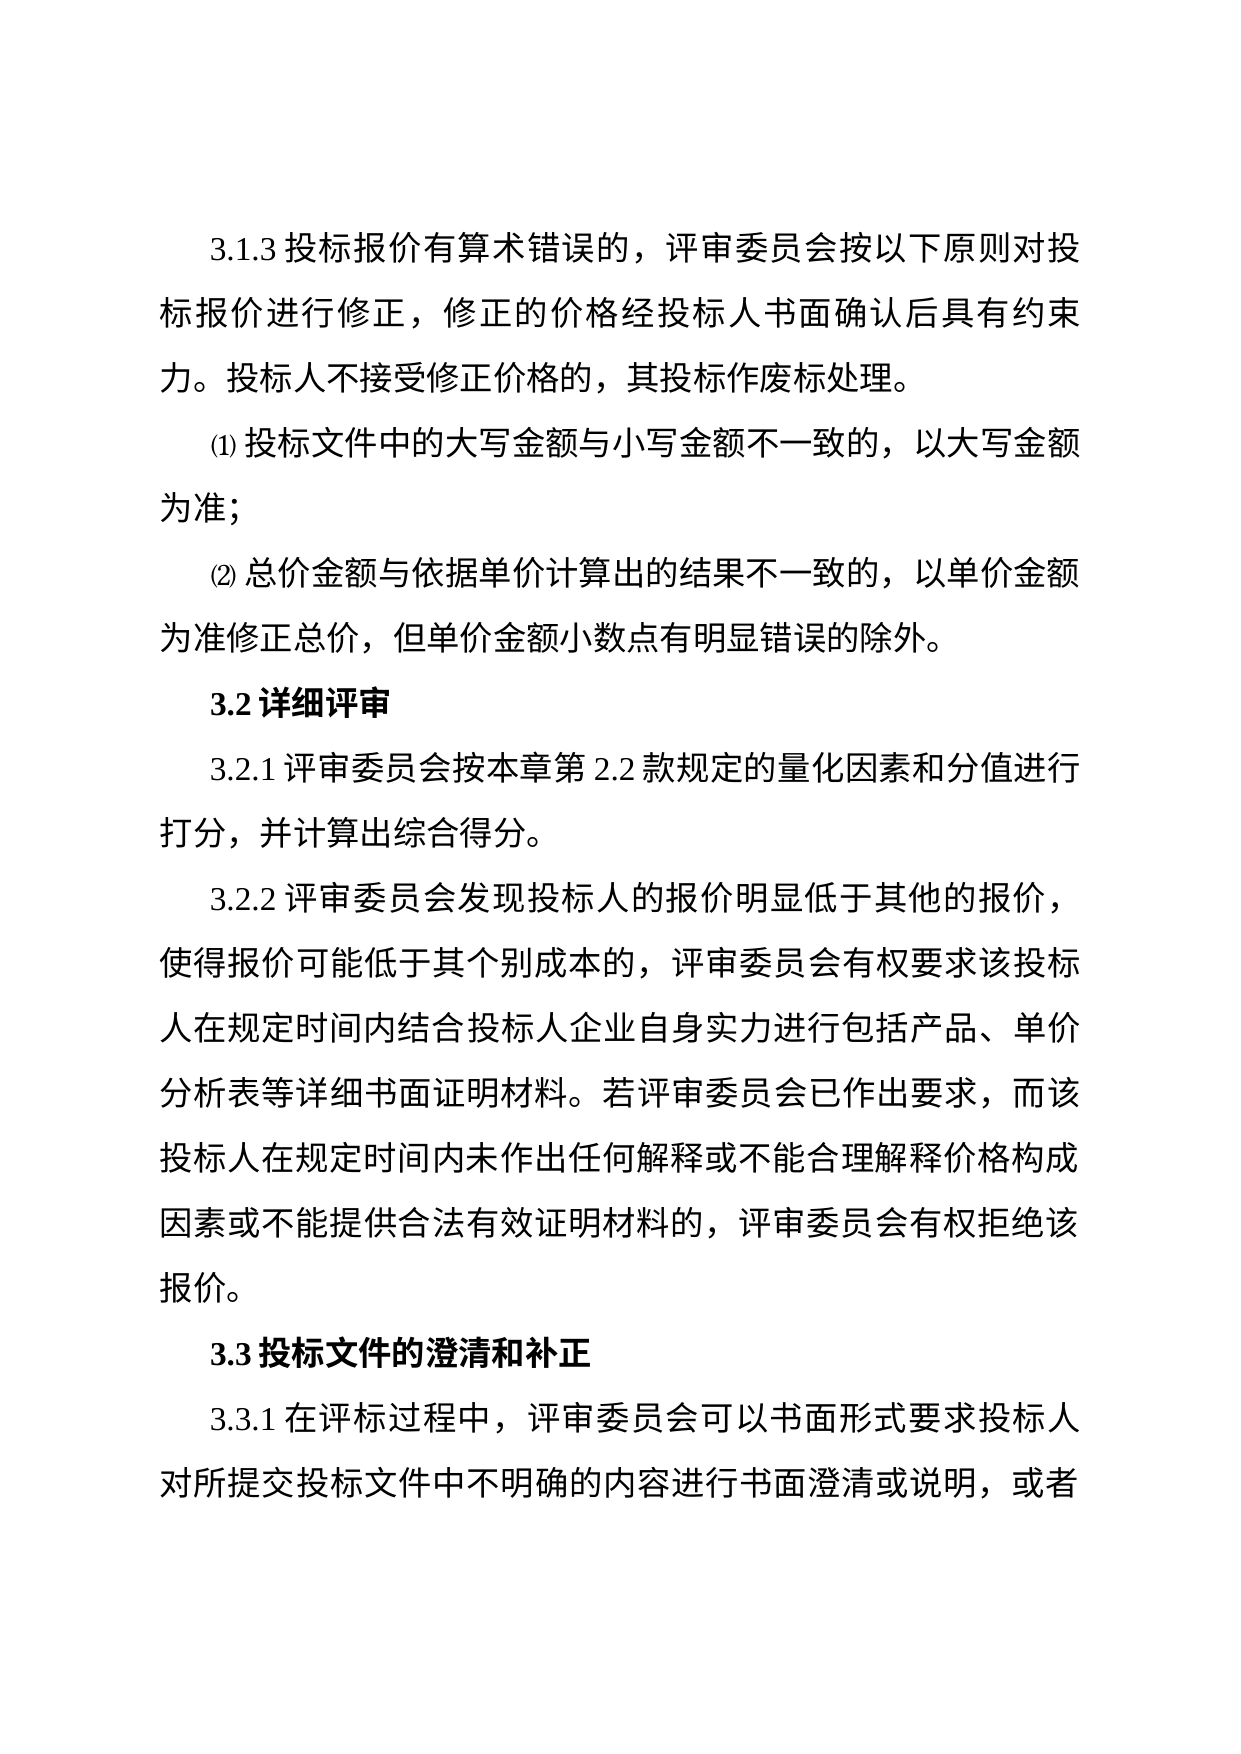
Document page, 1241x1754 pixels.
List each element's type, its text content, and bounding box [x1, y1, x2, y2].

text 3.2详细评审 [159, 669, 1081, 734]
text 3.3投标文件的澄清和补正 [159, 1319, 1081, 1384]
text 3.2.1评审委员会按本章第2.2款规定的量化因素和分值进行打分，并计算出综合得分。 [159, 734, 1081, 864]
text ⑵总价金额与依据单价计算出的结果不一致的，以单价金额为准修正总价，但单价金额小数点有明显错误的除外。 [159, 539, 1081, 669]
text ⑴投标文件中的大写金额与小写金额不一致的，以大写金额为准； [159, 409, 1081, 539]
text 3.2.2评审委员会发现投标人的报价明显低于其他的报价，使得报价可能低于其个别成本的，评审委员会有权要求该投标人在规定时间内结合投标人企业自身实力进行包括产品、单价分析表等详细书面证明材料。若评审委员会已作出要求，而该投标人在规定时间内未作出任何解释或不能合理解释价格构成因素或不能提供合法有效证明材料的，评审委员会有权拒绝该报价。 [159, 864, 1081, 1319]
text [159, 1384, 1081, 1514]
text 3.1.3投标报价有算术错误的，评审委员会按以下原则对投标报价进行修正，修正的价格经投标人书面确认后具有约束力。投标人不接受修正价格的，其投标作废标处理。 [159, 214, 1081, 409]
